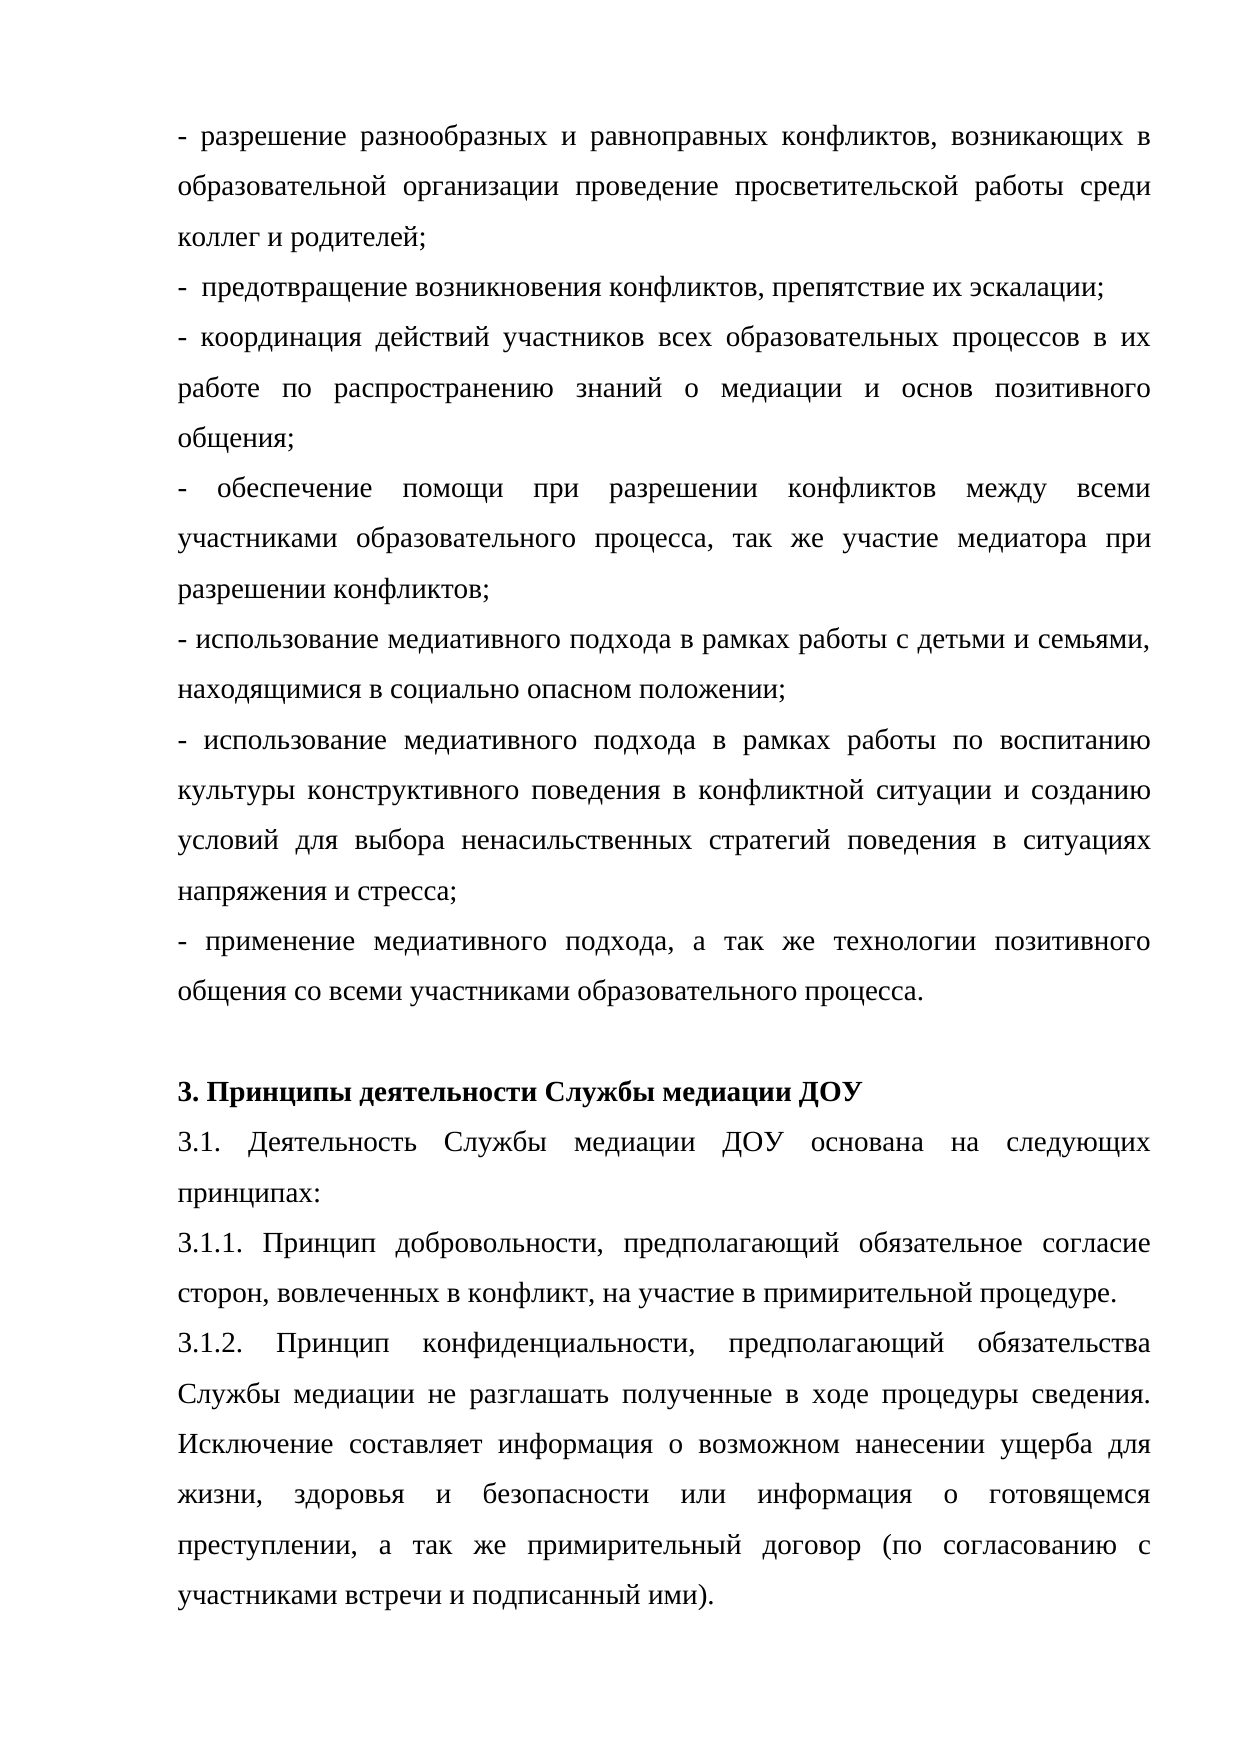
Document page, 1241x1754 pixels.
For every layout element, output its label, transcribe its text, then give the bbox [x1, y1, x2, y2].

text 3. Принципы деятельности Службы медиации ДОУ [177, 1074, 1152, 1108]
text - разрешение разнообразных и равноправных конфликтов, возникающих в образовательной организации проведение просветительской работы среди коллег и родителей; [177, 118, 1152, 252]
text - использование медиативного подхода в рамках работы по воспитанию культуры конструктивного поведения в конфликтной ситуации и созданию условий для выбора ненасильственных стратегий поведения в ситуациях напряжения и стресса; [177, 722, 1152, 906]
text 3.1. Деятельность Службы медиации ДОУ основана на следующих принципах: [177, 1124, 1152, 1208]
text - координация действий участников всех образовательных процессов в их работе по распространению знаний о медиации и основ позитивного общения; [177, 319, 1152, 453]
text 3.1.1. Принцип добровольности, предполагающий обязательное согласие сторон, вовлеченных в конфликт, на участие в примирительной процедуре. [177, 1225, 1152, 1309]
text - предотвращение возникновения конфликтов, препятствие их эскалации; [177, 269, 1152, 303]
text 3.1.2. Принцип конфиденциальности, предполагающий обязательства Службы медиации не разглашать полученные в ходе процедуры сведения. Исключение составляет информация о возможном нанесении ущерба для жизни, здоровья и безопасности или информация о готовящемся преступлении, а так же примирительный договор (по согласованию с участниками встречи и подписанный ими). [177, 1326, 1152, 1611]
text - использование медиативного подхода в рамках работы с детьми и семьями, находящимися в социально опасном положении; [177, 621, 1152, 705]
text - применение медиативного подхода, а так же технологии позитивного общения со всеми участниками образовательного процесса. [177, 923, 1152, 1007]
text - обеспечение помощи при разрешении конфликтов между всеми участниками образовательного процесса, так же участие медиатора при разрешении конфликтов; [177, 470, 1152, 604]
